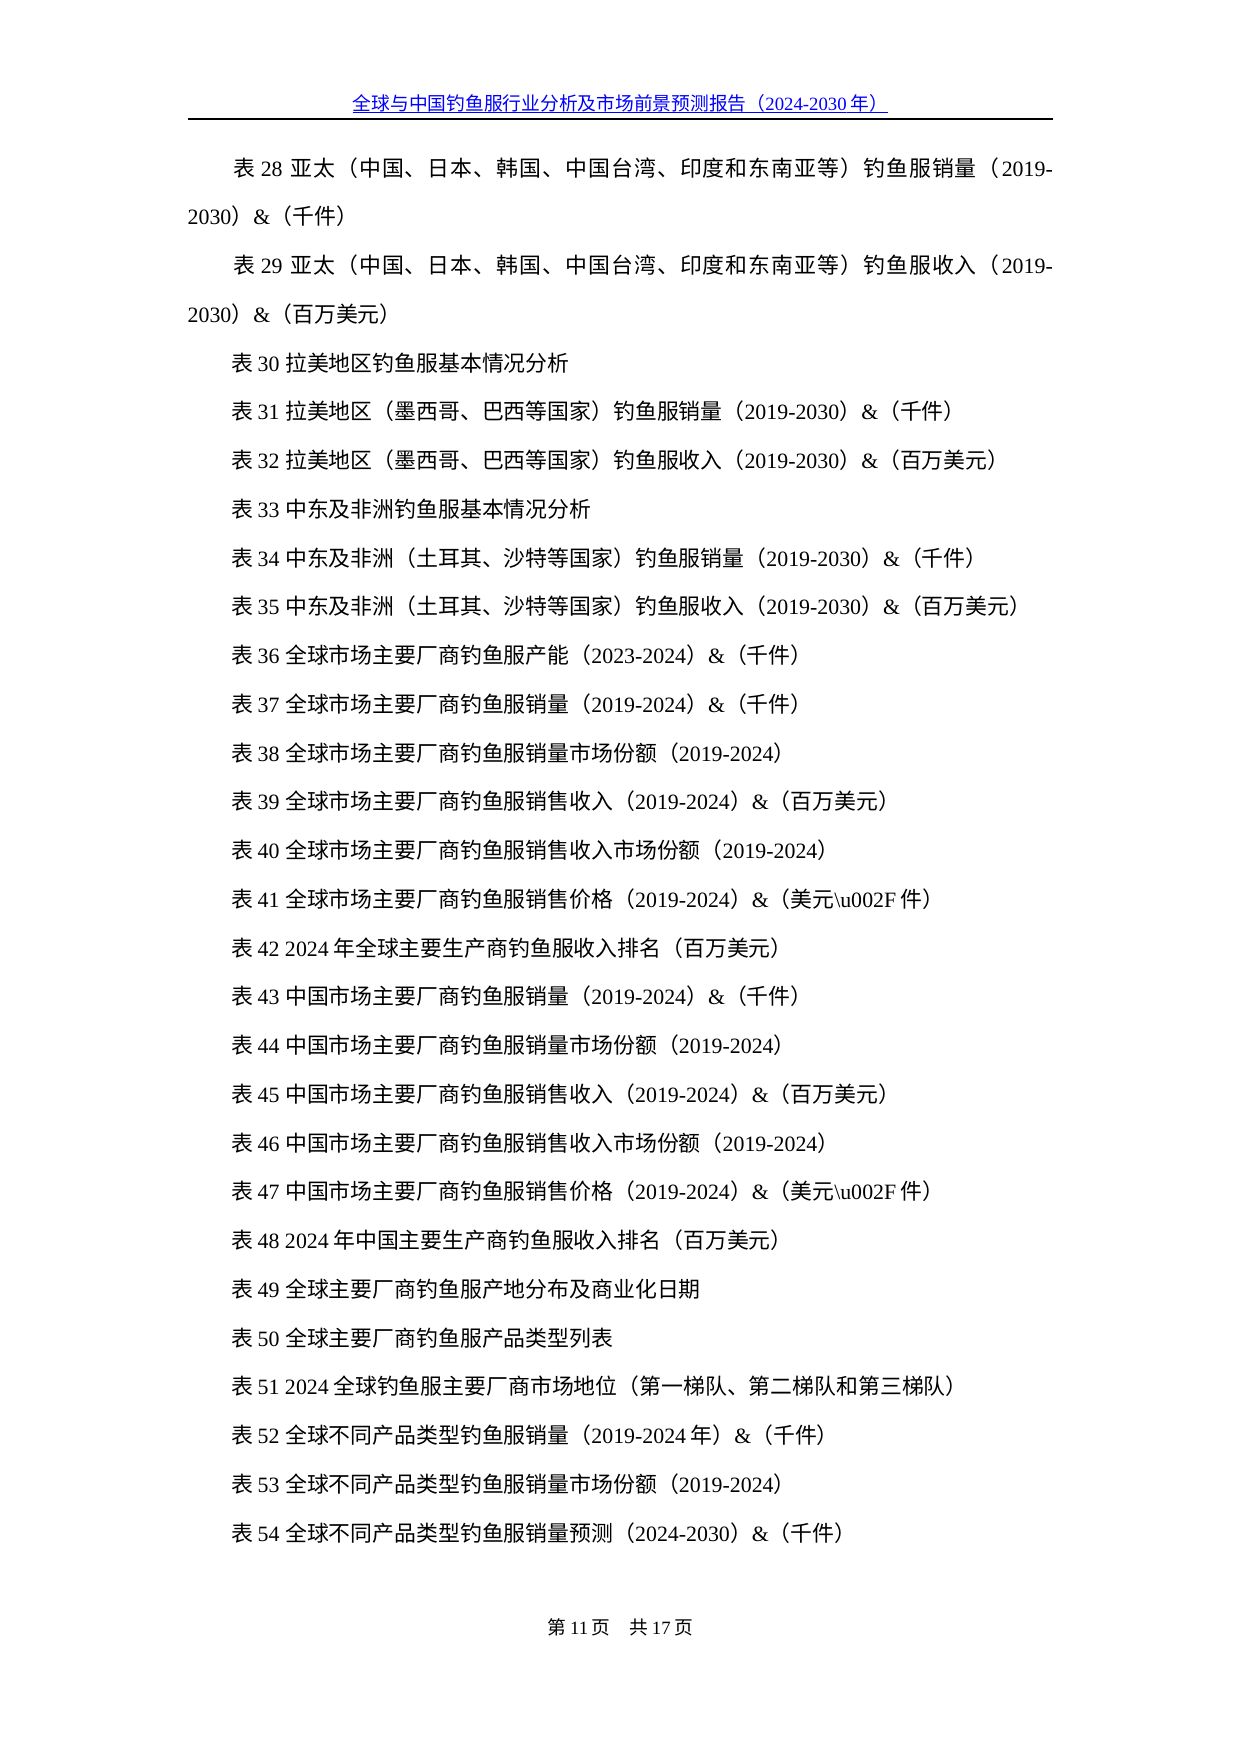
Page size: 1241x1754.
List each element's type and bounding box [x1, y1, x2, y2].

text [187, 150, 1053, 1548]
